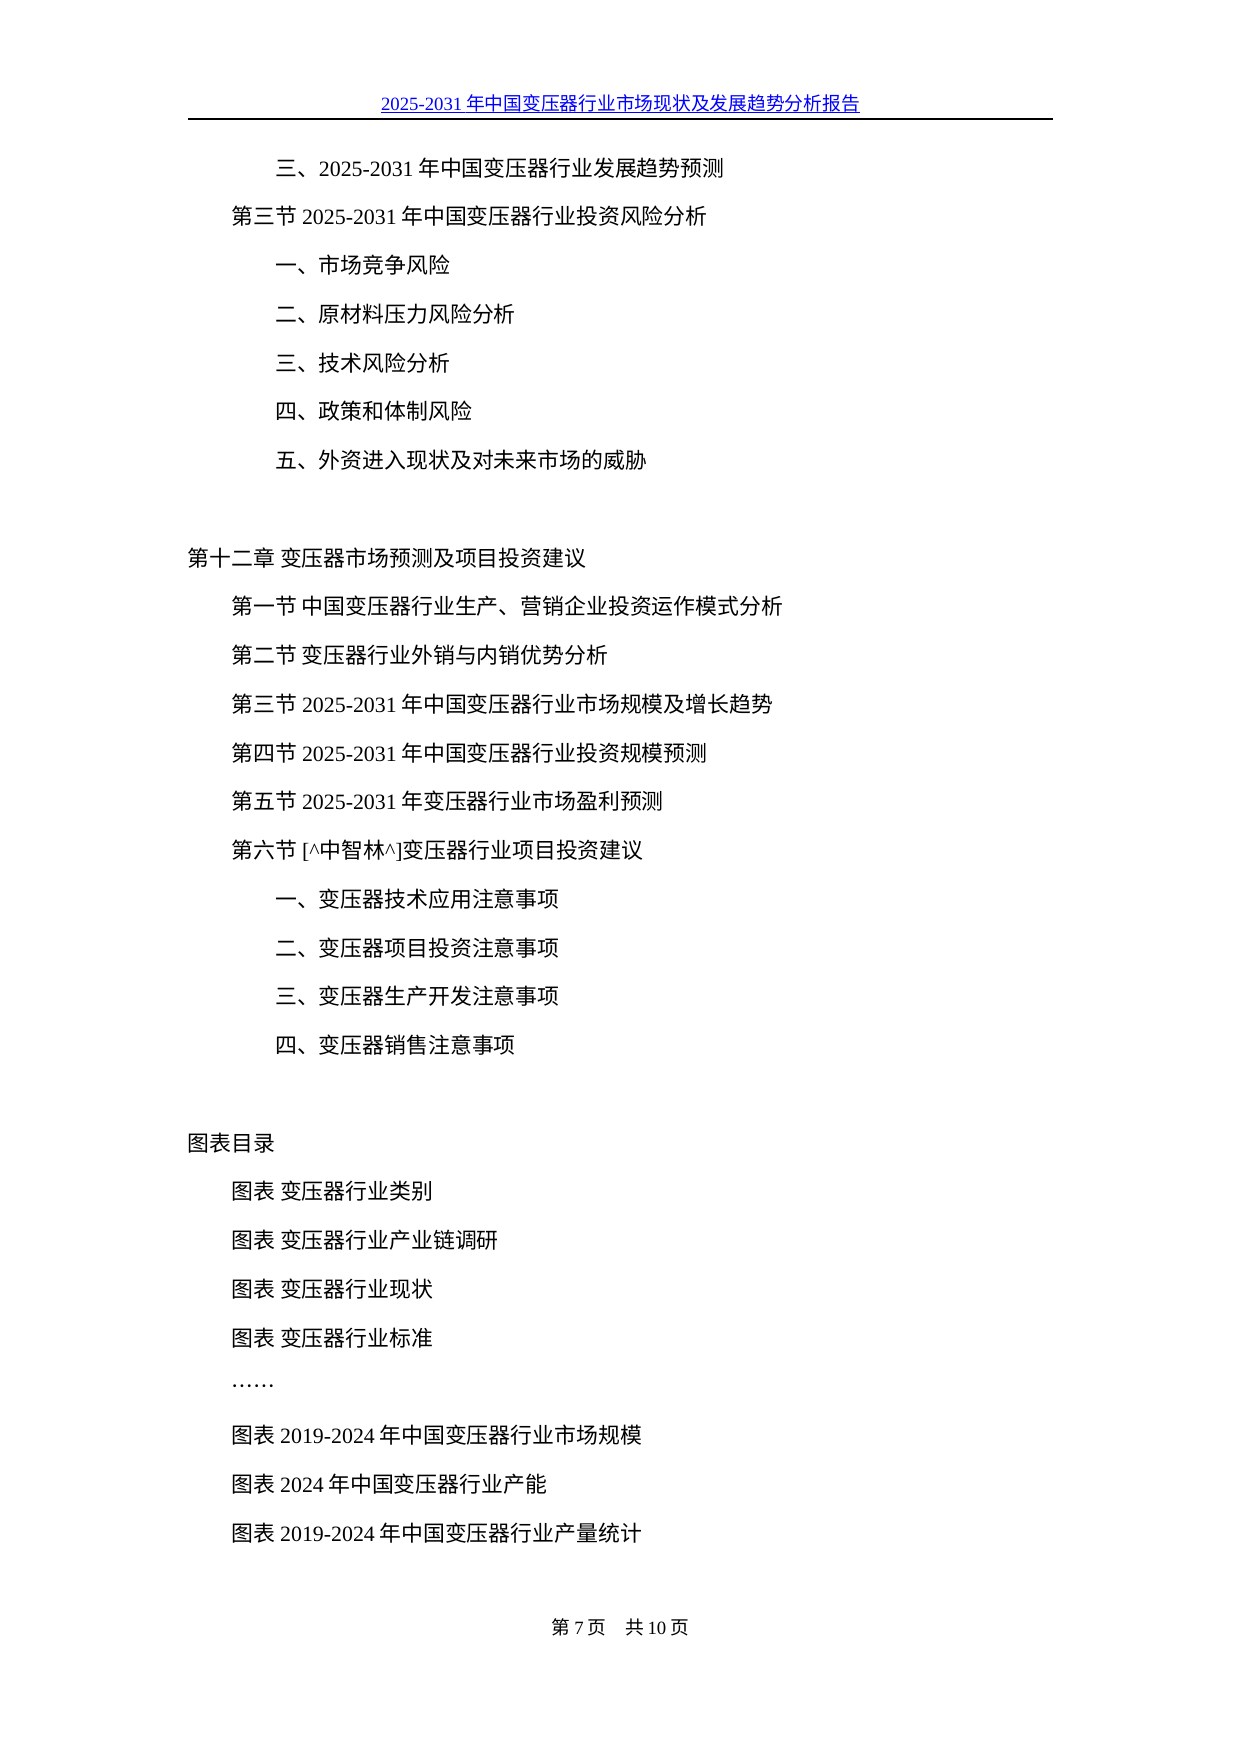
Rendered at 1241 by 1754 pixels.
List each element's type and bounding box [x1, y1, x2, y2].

text [187, 150, 1053, 1548]
